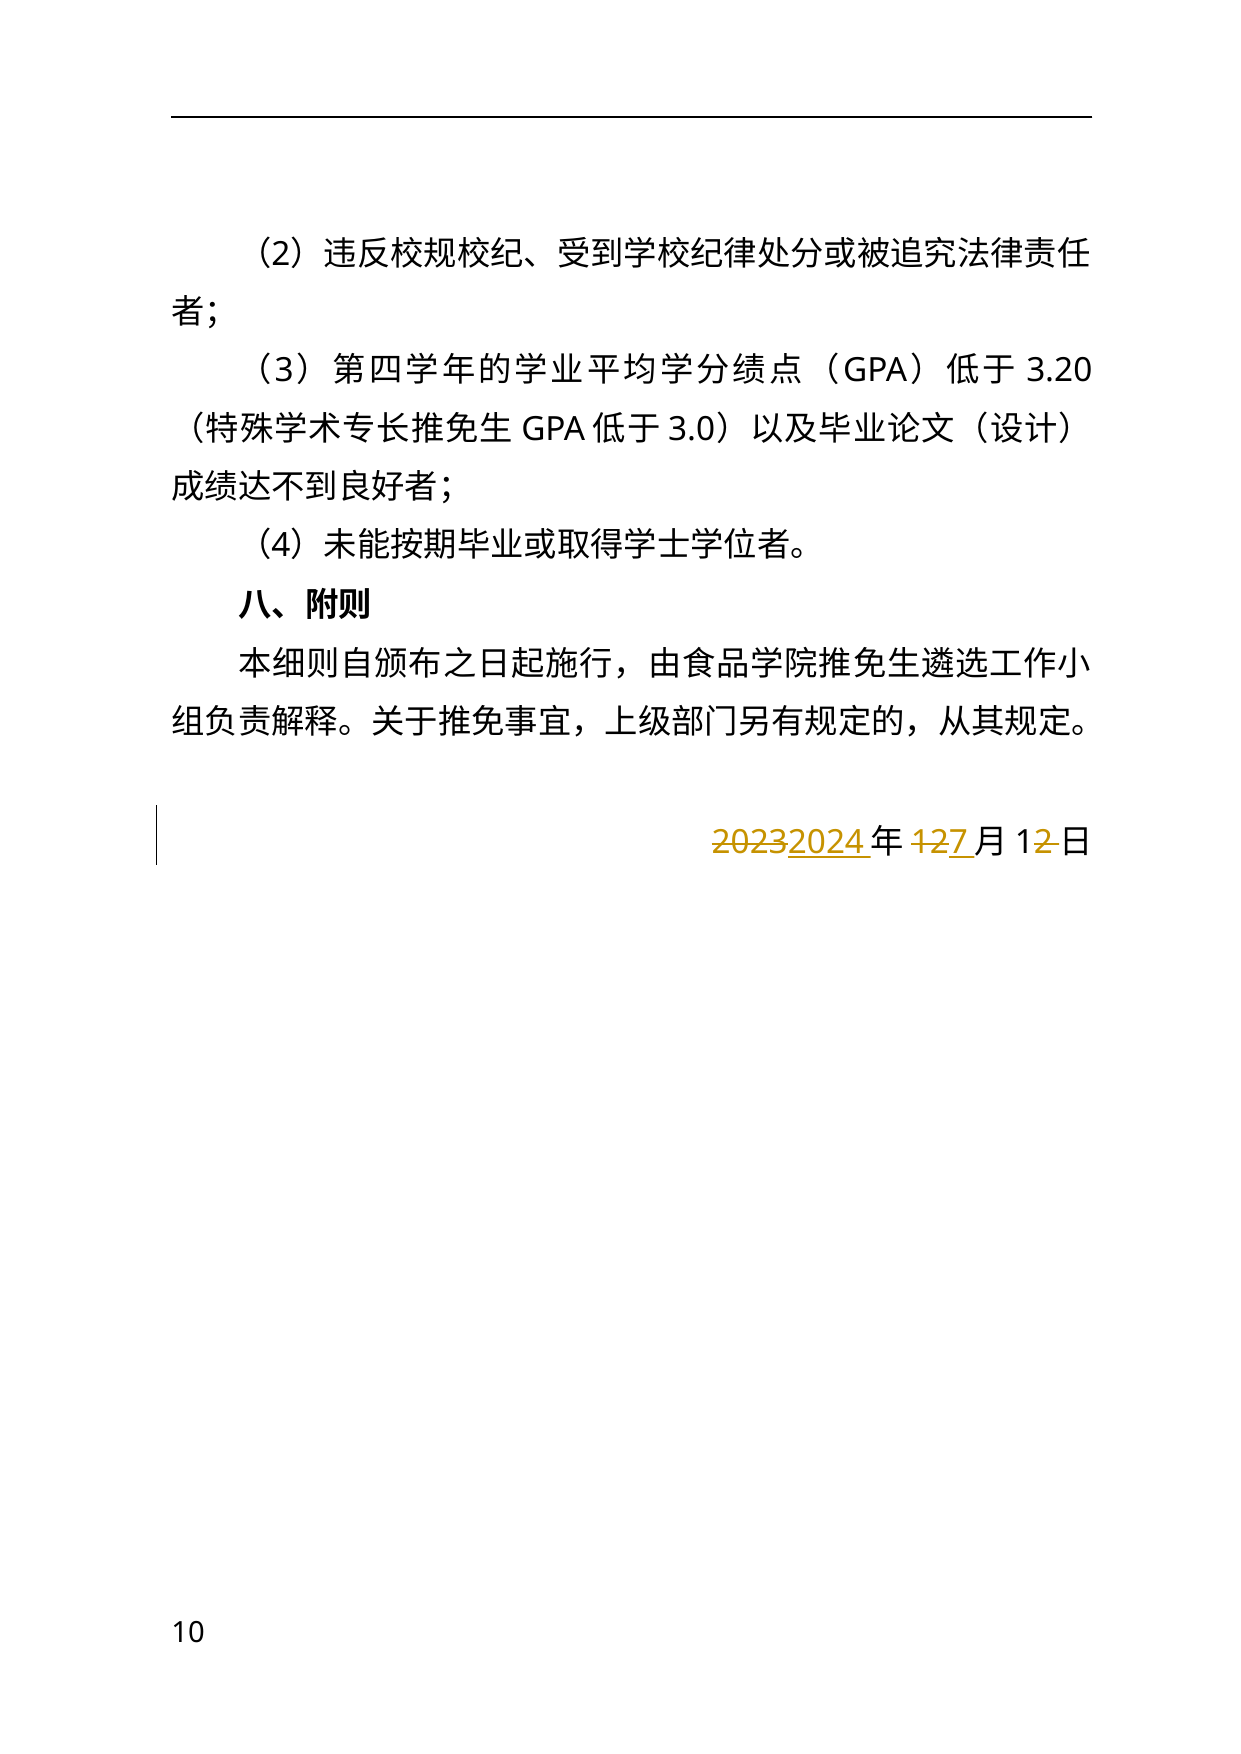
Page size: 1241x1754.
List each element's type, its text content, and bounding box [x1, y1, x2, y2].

text （3）第四学年的学业平均学分绩点（GPA）低于3.20（特殊学术专长推免生GPA低于3.0）以及毕业论文（设计）成绩达不到良好者； [171, 335, 1092, 510]
text 八、附则 [171, 568, 1092, 628]
text 本细则自颁布之日起施行，由食品学院推免生遴选工作小组负责解释。关于推免事宜，上级部门另有规定的，从其规定。 [171, 628, 1092, 745]
text （4）未能按期毕业或取得学士学位者。 [171, 510, 1092, 568]
text 年月1日 [171, 805, 1092, 865]
text （2）违反校规校纪、受到学校纪律处分或被追究法律责任者； [171, 218, 1092, 335]
